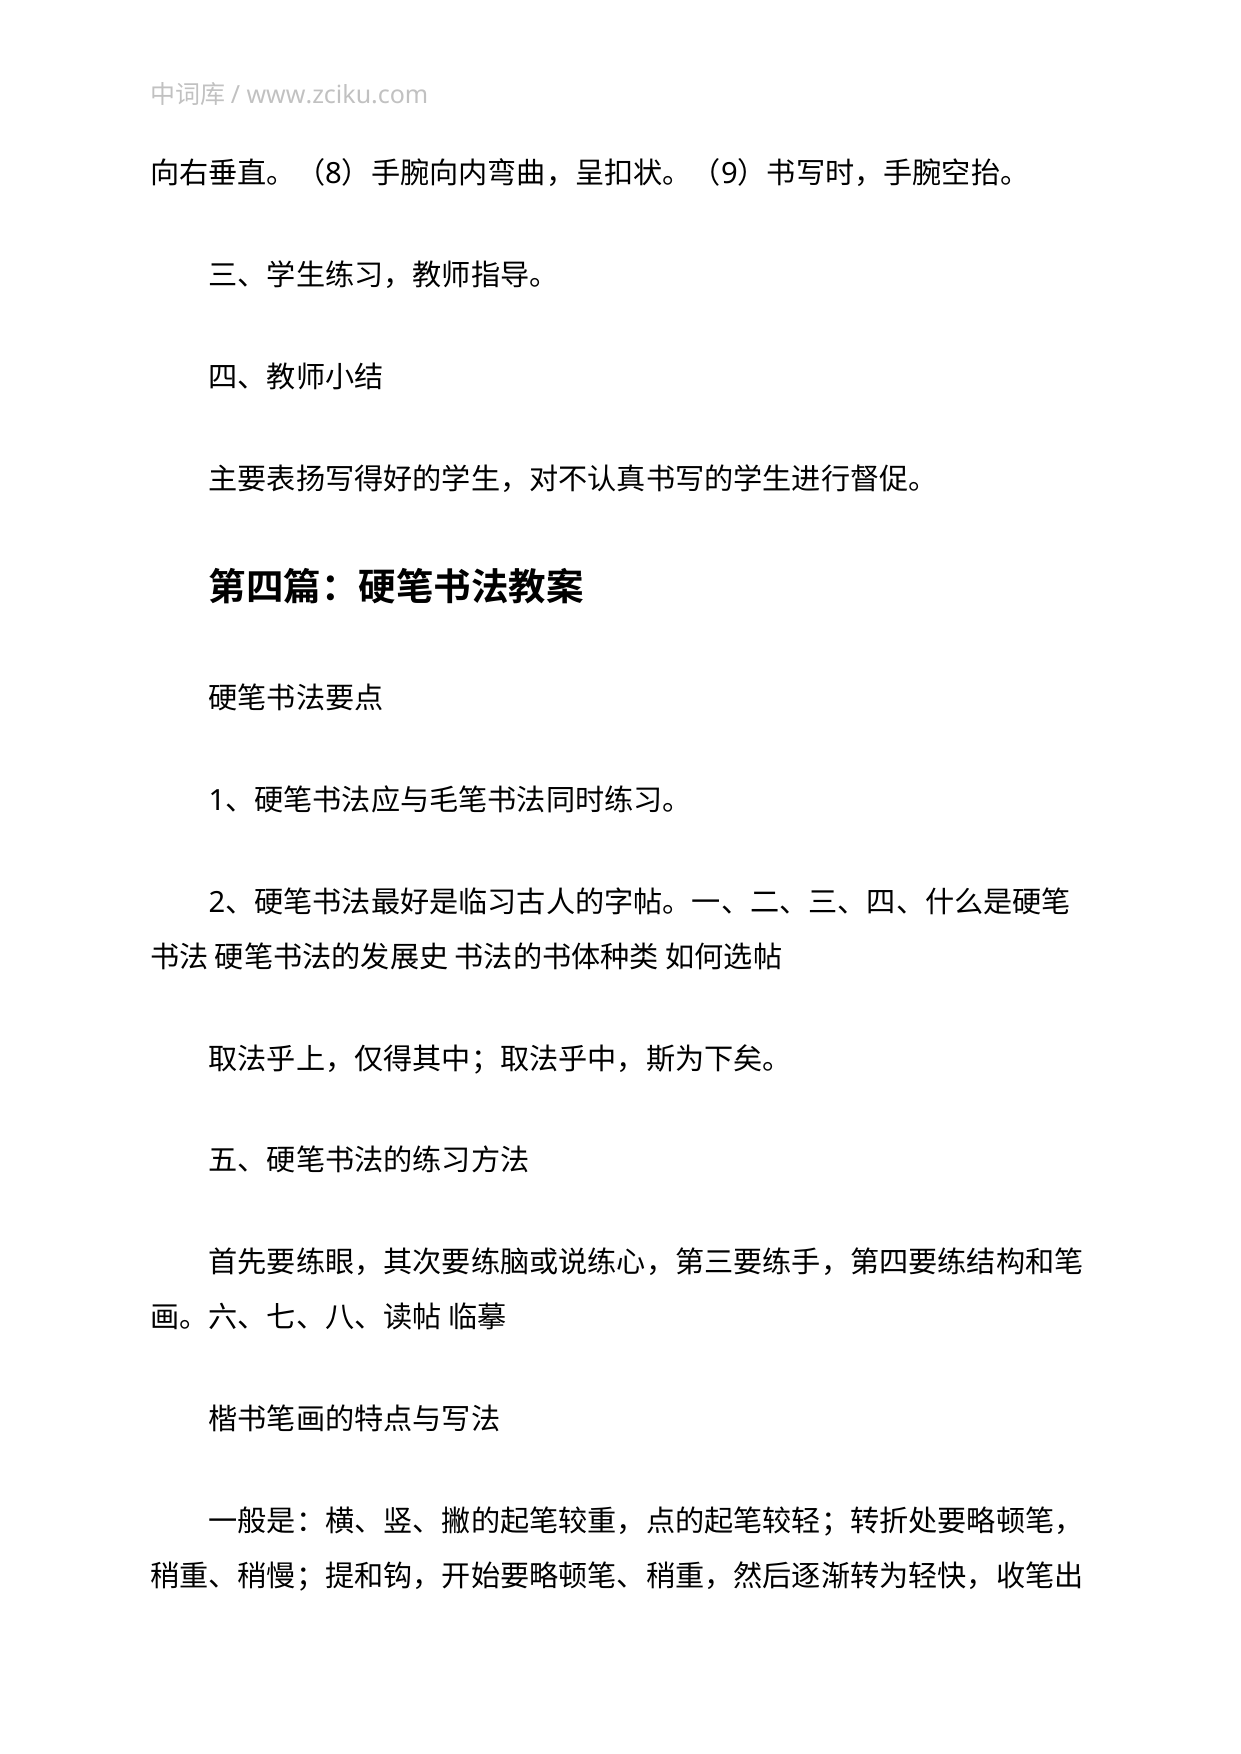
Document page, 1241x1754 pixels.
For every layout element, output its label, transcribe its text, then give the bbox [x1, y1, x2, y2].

text 楷书笔画的特点与写法 [150, 1395, 1090, 1438]
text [150, 1497, 1090, 1594]
text 2、硬笔书法最好是临习古人的字帖。一、二、三、四、什么是硬笔书法 硬笔书法的发展史 书法的书体种类 如何选帖 [150, 878, 1090, 976]
text 1、硬笔书法应与毛笔书法同时练习。 [150, 776, 1090, 819]
text 取法乎上，仅得其中；取法乎中，斯为下矣。 [150, 1035, 1090, 1077]
text 首先要练眼，其次要练脑或说练心，第三要练手，第四要练结构和笔画。六、七、八、读帖 临摹 [150, 1239, 1090, 1336]
text 第四篇：硬笔书法教案 [150, 557, 1090, 612]
text 三、学生练习，教师指导。 [150, 252, 1090, 294]
text 五、硬笔书法的练习方法 [150, 1137, 1090, 1179]
text 硬笔书法要点 [150, 675, 1090, 717]
text 主要表扬写得好的学生，对不认真书写的学生进行督促。 [150, 456, 1090, 498]
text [150, 150, 1090, 192]
text 四、教师小结 [150, 354, 1090, 396]
